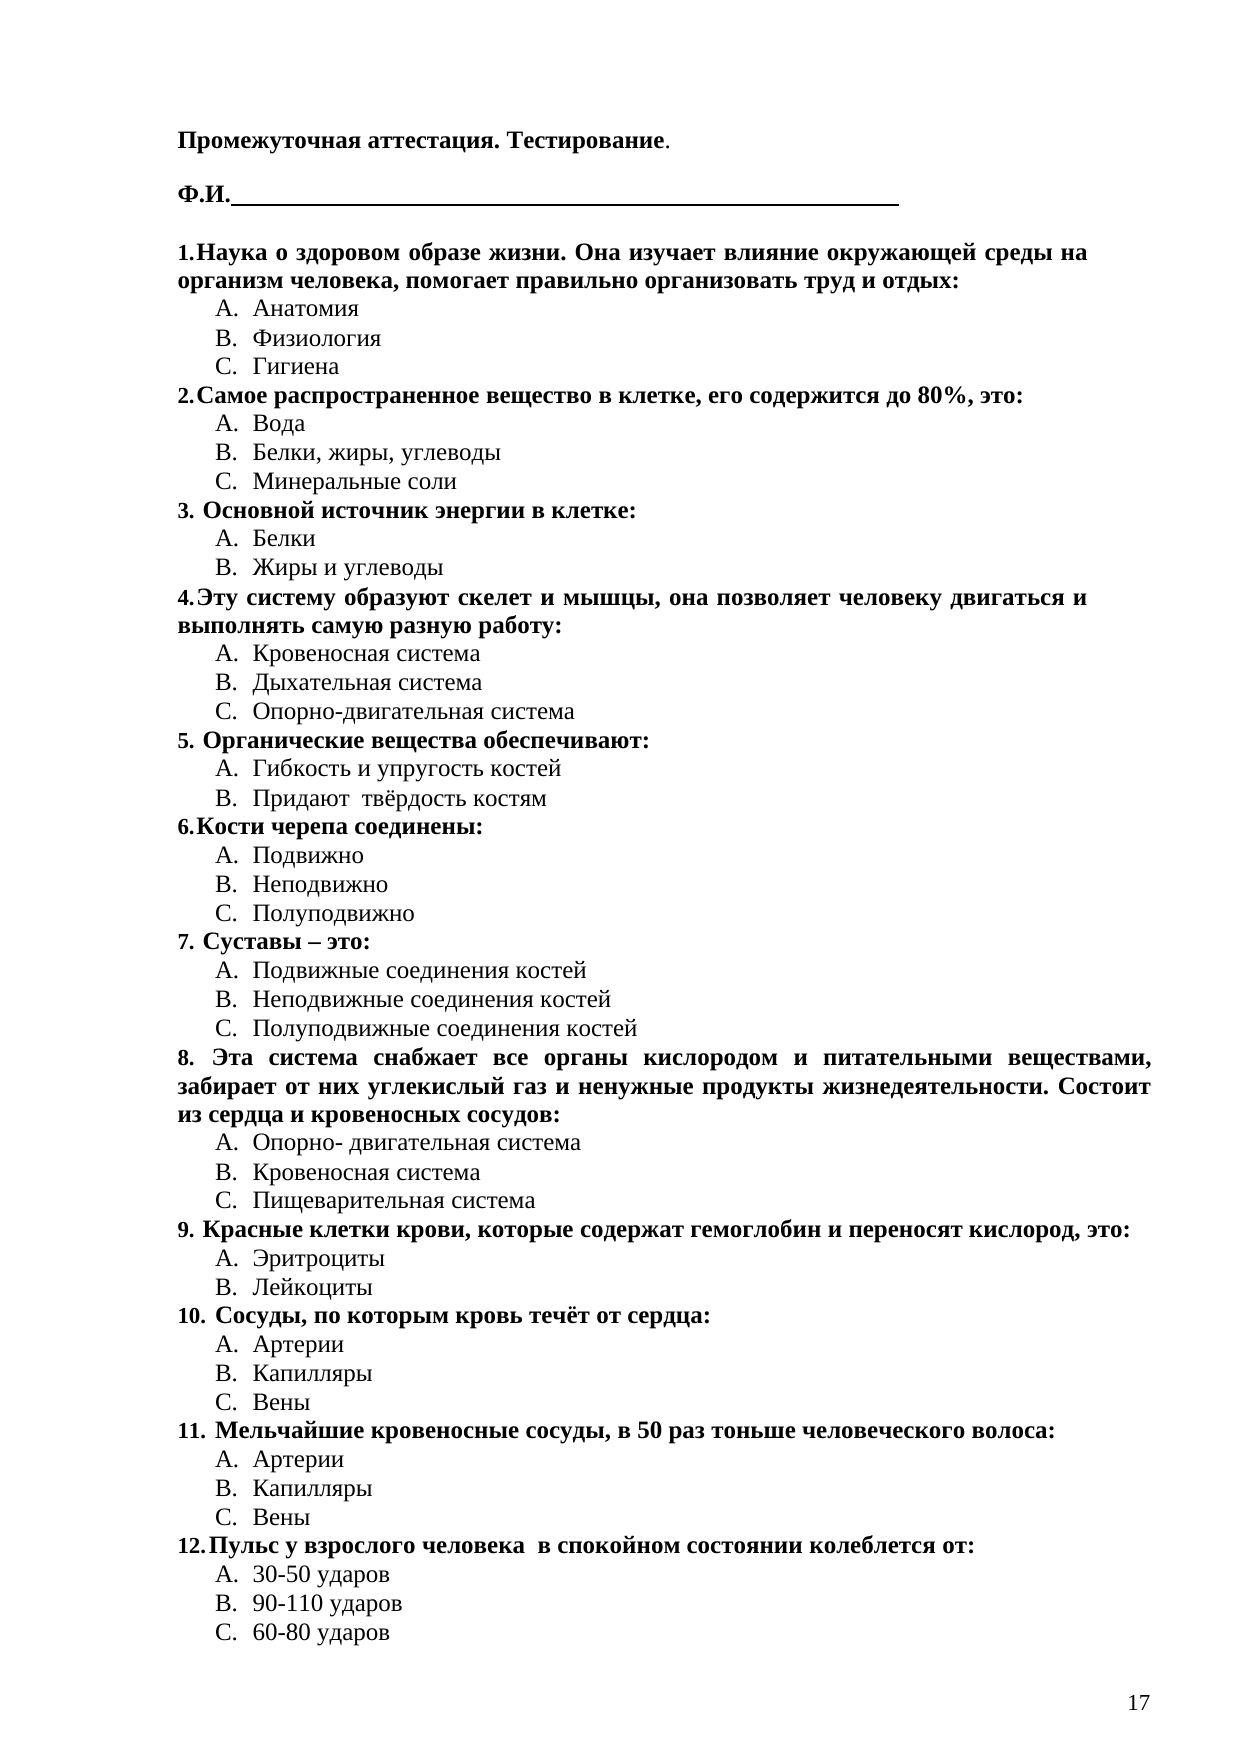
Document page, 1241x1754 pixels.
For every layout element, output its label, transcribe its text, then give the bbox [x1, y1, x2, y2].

list Сосуды, по которым кровь течёт от сердца: [177, 1301, 1176, 1329]
list Наука о здоровом образе жизни. Она изучает влияние окружающей среды на организм человека, помогает правильно организовать труд и отдых: [177, 237, 1151, 294]
list Кровеносная система [215, 639, 1176, 667]
list Минеральные соли [215, 466, 1176, 495]
list Вены [215, 1502, 1176, 1531]
list Эта система снабжает все органы кислородом и питательными веществами, забирает от них углекислый газ и ненужные продукты жизнедеятельности. Состоит из сердца и кровеносных сосудов: [177, 1042, 1152, 1128]
list Белки, жиры, углеводы [215, 437, 1176, 466]
list Подвижные соединения костей [215, 956, 1176, 984]
list Гибкость и упругость костей [215, 754, 1176, 783]
text Промежуточная аттестация. Тестирование. [177, 125, 1176, 154]
list Жиры и углеводы [215, 552, 1176, 581]
list Вены [215, 1387, 1176, 1416]
list Эту систему образуют скелет и мышцы, она позволяет человеку двигаться и выполнять самую разную работу: [177, 582, 1151, 639]
list Полуподвижные соединения костей [215, 1013, 1176, 1042]
list Опорно- двигательная система [215, 1128, 1176, 1157]
list 30-50 ударов [215, 1559, 1176, 1588]
list Мельчайшие кровеносные сосуды, в 50 раз тоньше человеческого волоса: [177, 1416, 1176, 1444]
list 90-110 ударов [215, 1588, 1176, 1617]
list Пищеварительная система [215, 1185, 1176, 1214]
list Красные клетки крови, которые содержат гемоглобин и переносят кислород, это: [177, 1214, 1176, 1243]
list 60-80 ударов [215, 1617, 1176, 1646]
list Кровеносная система [215, 1157, 1176, 1185]
list Капилляры [215, 1473, 1176, 1502]
list Кости черепа соединены: [177, 812, 1176, 840]
list Пульс у взрослого человека в спокойном состоянии колеблется от: [177, 1531, 1176, 1559]
list Опорно-двигательная система [215, 696, 1176, 725]
list Суставы – это: [177, 927, 1176, 956]
list Подвижно [215, 840, 1176, 869]
text Ф.И. [177, 179, 1176, 208]
list Придают твёрдость костям [215, 783, 1176, 811]
list Вода [215, 409, 1176, 437]
list Белки [215, 524, 1176, 552]
list Гигиена [215, 351, 1176, 380]
list Анатомия [215, 294, 1176, 323]
list Основной источник энергии в клетке: [177, 495, 1176, 524]
list Физиология [215, 323, 1176, 351]
list Дыхательная система [215, 667, 1176, 696]
list Самое распространенное вещество в клетке, его содержится до 80%, это: [177, 380, 1176, 409]
list Артерии [215, 1329, 1176, 1358]
list Эритроциты [215, 1243, 1176, 1272]
list Органические вещества обеспечивают: [177, 726, 1176, 754]
list Артерии [215, 1444, 1176, 1473]
list Неподвижно [215, 869, 1176, 898]
list Неподвижные соединения костей [215, 984, 1176, 1013]
list Капилляры [215, 1358, 1176, 1387]
list Полуподвижно [215, 898, 1176, 926]
list Лейкоциты [215, 1272, 1176, 1300]
